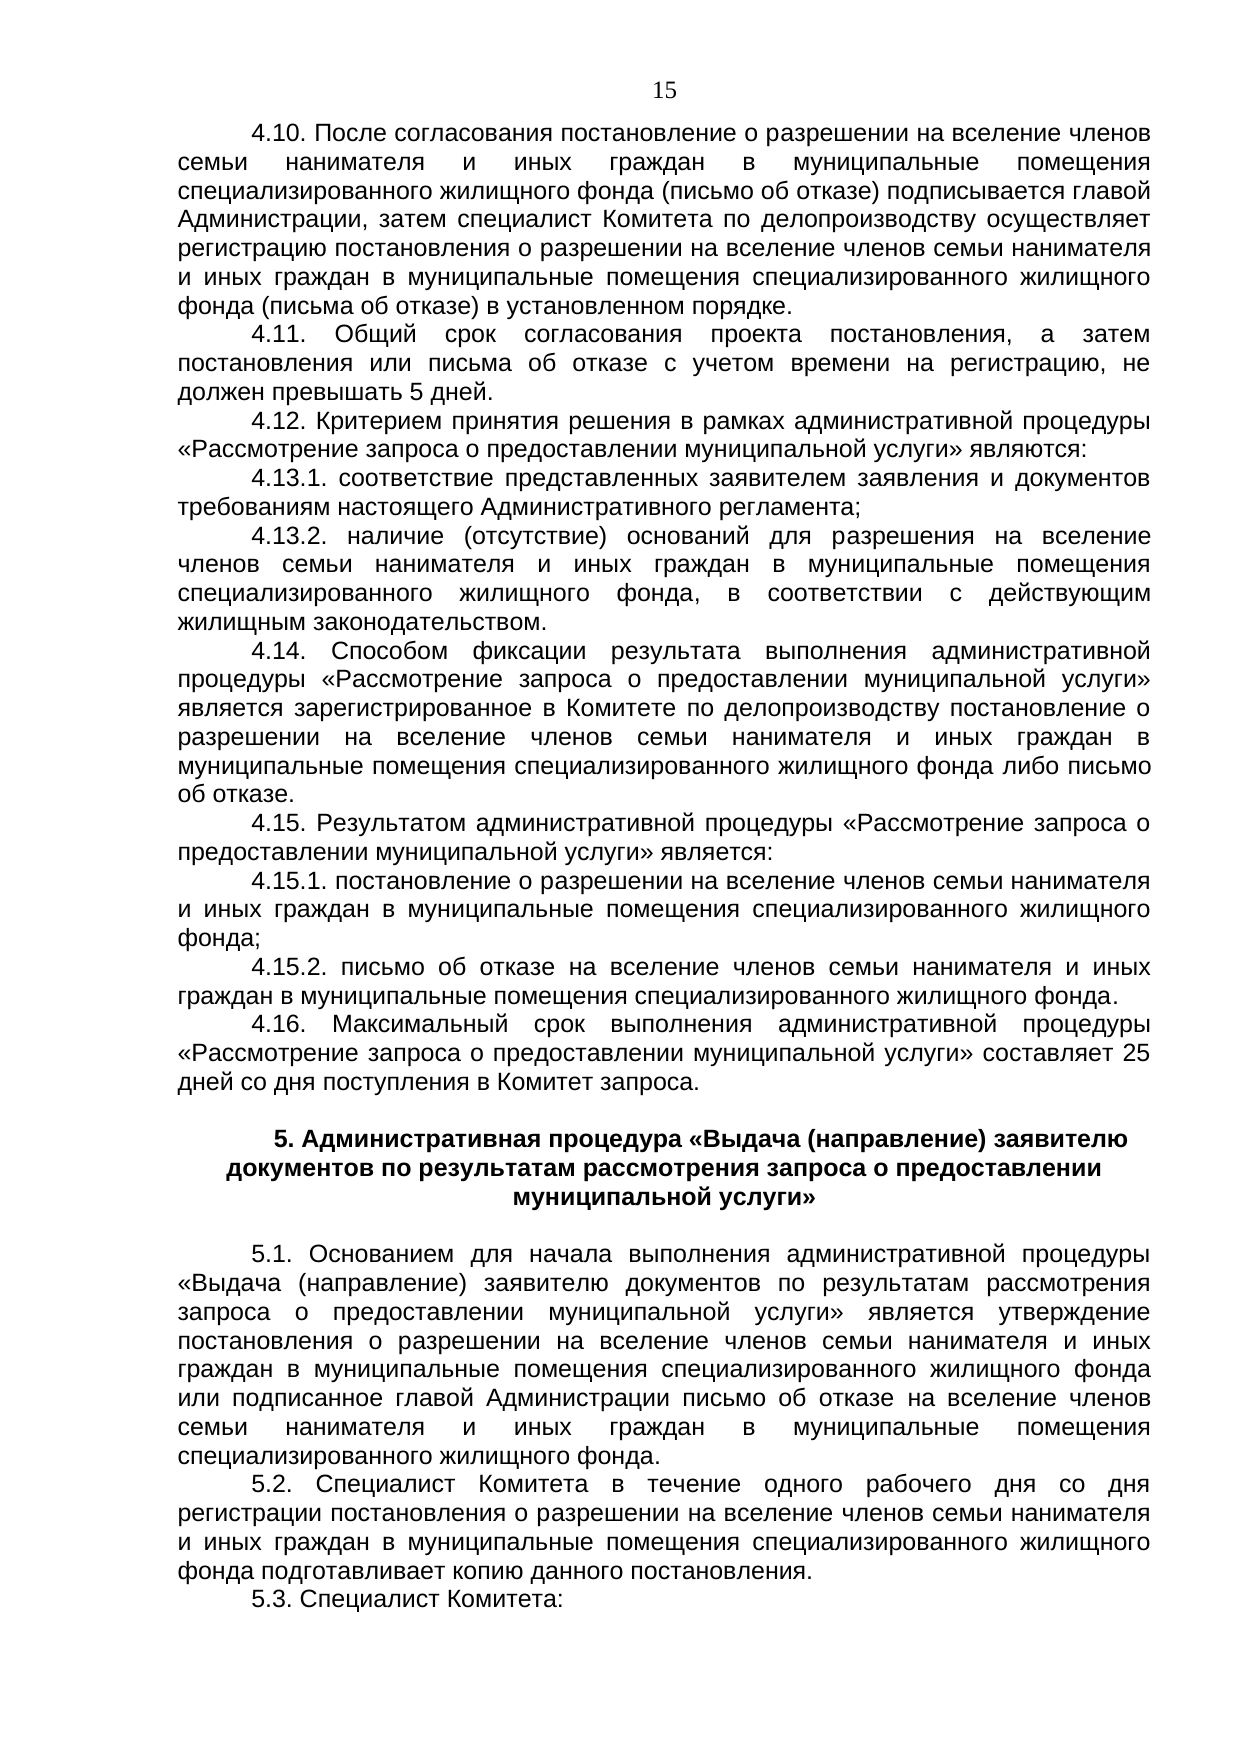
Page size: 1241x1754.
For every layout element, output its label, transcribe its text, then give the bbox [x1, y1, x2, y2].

text 4.15. Результатом административной процедуры «Рассмотрение запроса о предоставлении муниципальной услуги» является: [177, 808, 1152, 866]
text 5. Административная процедура «Выдача (направление) заявителю документов по результатам рассмотрения запроса о предоставлении муниципальной услуги» [177, 1124, 1152, 1211]
text 5.1. Основанием для начала выполнения административной процедуры «Выдача (направление) заявителю документов по результатам рассмотрения запроса о предоставлении муниципальной услуги» является утверждение постановления о разрешении на вселение членов семьи нанимателя и иных граждан в муниципальные помещения специализированного жилищного фонда или подписанное главой Администрации письмо об отказе на вселение членов семьи нанимателя и иных граждан в муниципальные помещения специализированного жилищного фонда. [177, 1239, 1152, 1469]
text 5.3. Специалист Комитета: [177, 1584, 1152, 1613]
text 4.14. Способом фиксации результата выполнения административной процедуры «Рассмотрение запроса о предоставлении муниципальной услуги» является зарегистрированное в Комитете по делопроизводству постановление о разрешении на вселение членов семьи нанимателя и иных граждан в муниципальные помещения специализированного жилищного фонда либо письмо об отказе. [177, 636, 1152, 808]
text 4.15.2. письмо об отказе на вселение членов семьи нанимателя и иных граждан в муниципальные помещения специализированного жилищного фонда. [177, 952, 1152, 1009]
text 4.13.2. наличие (отсутствие) оснований для разрешения на вселение членов семьи нанимателя и иных граждан в муниципальные помещения специализированного жилищного фонда, в соответствии с действующим жилищным законодательством. [177, 521, 1152, 636]
text 4.16. Максимальный срок выполнения административной процедуры «Рассмотрение запроса о предоставлении муниципальной услуги» составляет 25 дней со дня поступления в Комитет запроса. [177, 1009, 1152, 1096]
text 4.15.1. постановление о разрешении на вселение членов семьи нанимателя и иных граждан в муниципальные помещения специализированного жилищного фонда; [177, 866, 1152, 952]
text 4.13.1. соответствие представленных заявителем заявления и документов требованиям настоящего Административного регламента; [177, 463, 1152, 521]
text 4.10. После согласования постановление о разрешении на вселение членов семьи нанимателя и иных граждан в муниципальные помещения специализированного жилищного фонда (письмо об отказе) подписывается главой Администрации, затем специалист Комитета по делопроизводству осуществляет регистрацию постановления о разрешении на вселение членов семьи нанимателя и иных граждан в муниципальные помещения специализированного жилищного фонда (письма об отказе) в установленном порядке. [177, 118, 1152, 319]
text 4.11. Общий срок согласования проекта постановления, а затем постановления или письма об отказе с учетом времени на регистрацию, не должен превышать 5 дней. [177, 319, 1152, 406]
text 5.2. Специалист Комитета в течение одного рабочего дня со дня регистрации постановления о разрешении на вселение членов семьи нанимателя и иных граждан в муниципальные помещения специализированного жилищного фонда подготавливает копию данного постановления. [177, 1469, 1152, 1584]
text 4.12. Критерием принятия решения в рамках административной процедуры «Рассмотрение запроса о предоставлении муниципальной услуги» являются: [177, 406, 1152, 463]
